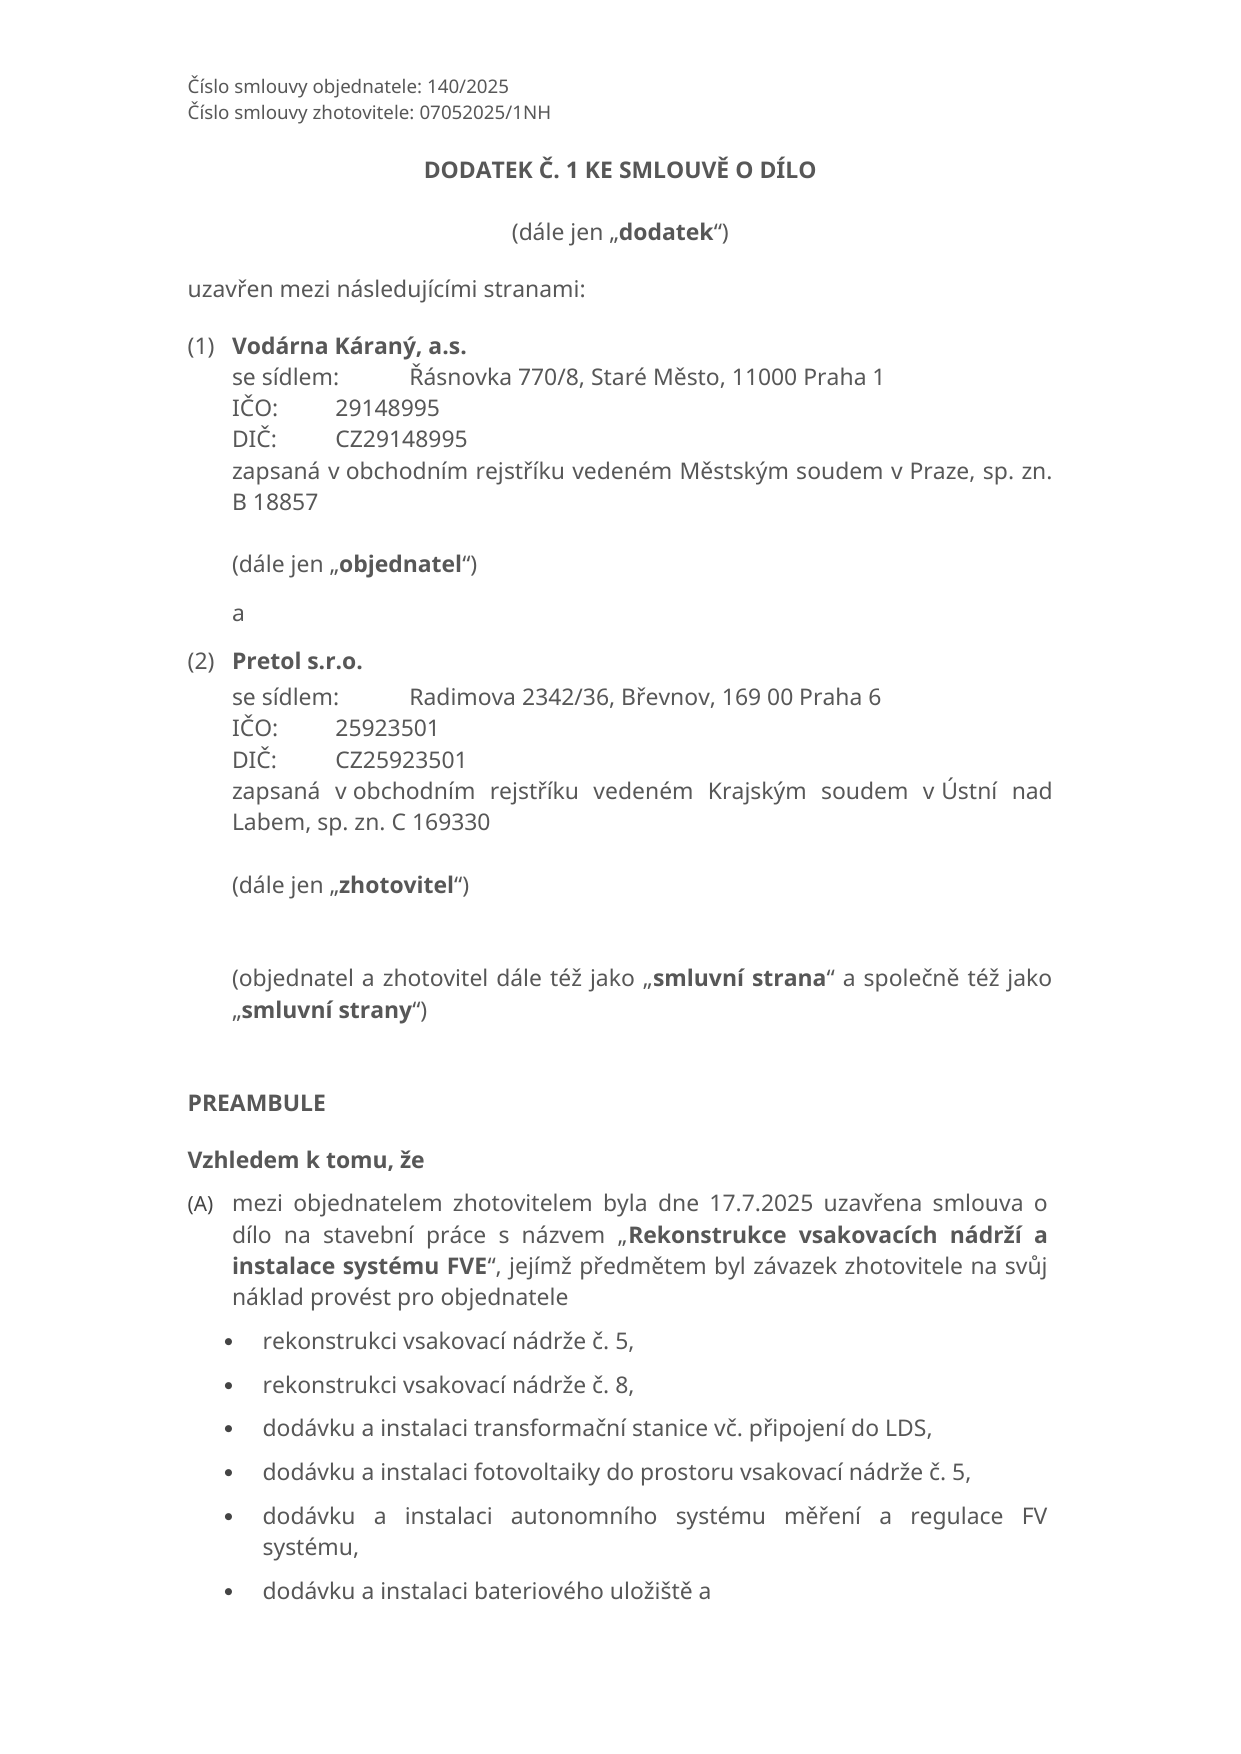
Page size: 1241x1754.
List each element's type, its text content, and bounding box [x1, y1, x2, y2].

text IČO: 29148995 [187, 392, 1053, 423]
list dodávku a instalaci fotovoltaiky do prostoru vsakovací nádrže č. 5, [225, 1456, 1048, 1487]
text se sídlem: Řásnovka 770/8, Staré Město, 11000 Praha 1 [187, 361, 1053, 392]
list mezi objednatelem zhotovitelem byla dne 17.7.2025 uzavřena smlouva o dílo na stavební práce s názvem „Rekonstrukce vsakovacích nádrží a instalace systému FVE“, jejímž předmětem byl závazek zhotovitele na svůj náklad provést pro objednatele [187, 1187, 1048, 1312]
text zapsaná v obchodním rejstříku vedeném Městským soudem v Praze, sp. zn. B 18857 [232, 454, 1053, 517]
text uzavřen mezi následujícími stranami: [187, 273, 1053, 304]
list Pretol s.r.o. [187, 645, 1053, 676]
text (dále jen „objednatel“) [187, 548, 1053, 579]
list dodávku a instalaci transformační stanice vč. připojení do LDS, [225, 1412, 1048, 1444]
text DIČ: CZ25923501 [232, 744, 1053, 775]
list dodávku a instalaci autonomního systému měření a regulace FV systému, [225, 1500, 1048, 1562]
text PREAMBULE [187, 1087, 1053, 1119]
text se sídlem: Radimova 2342/36, Břevnov, 169 00 Praha 6 [232, 681, 1053, 712]
list rekonstrukci vsakovací nádrže č. 5, [225, 1325, 1048, 1356]
text a [187, 597, 1053, 628]
text zapsaná v obchodním rejstříku vedeném Krajským soudem v Ústní nad Labem, sp. zn. C 169330 [232, 775, 1053, 837]
text (dále jen „zhotovitel“) [232, 869, 1053, 900]
list rekonstrukci vsakovací nádrže č. 8, [225, 1369, 1048, 1400]
text IČO: 25923501 [232, 712, 1053, 744]
text DODATEK Č. 1 KE SMLOUVĚ O DÍLO [187, 153, 1053, 185]
list dodávku a instalaci bateriového uložiště a [225, 1575, 1048, 1606]
text Vzhledem k tomu, že [187, 1144, 1053, 1175]
text (objednatel a zhotovitel dále též jako „smluvní strana“ a společně též jako „smluvní strany“) [232, 962, 1053, 1025]
text (dále jen „dodatek“) [187, 216, 1053, 247]
text DIČ: CZ29148995 [187, 423, 1053, 454]
list Vodárna Káraný, a.s. [187, 329, 1053, 361]
